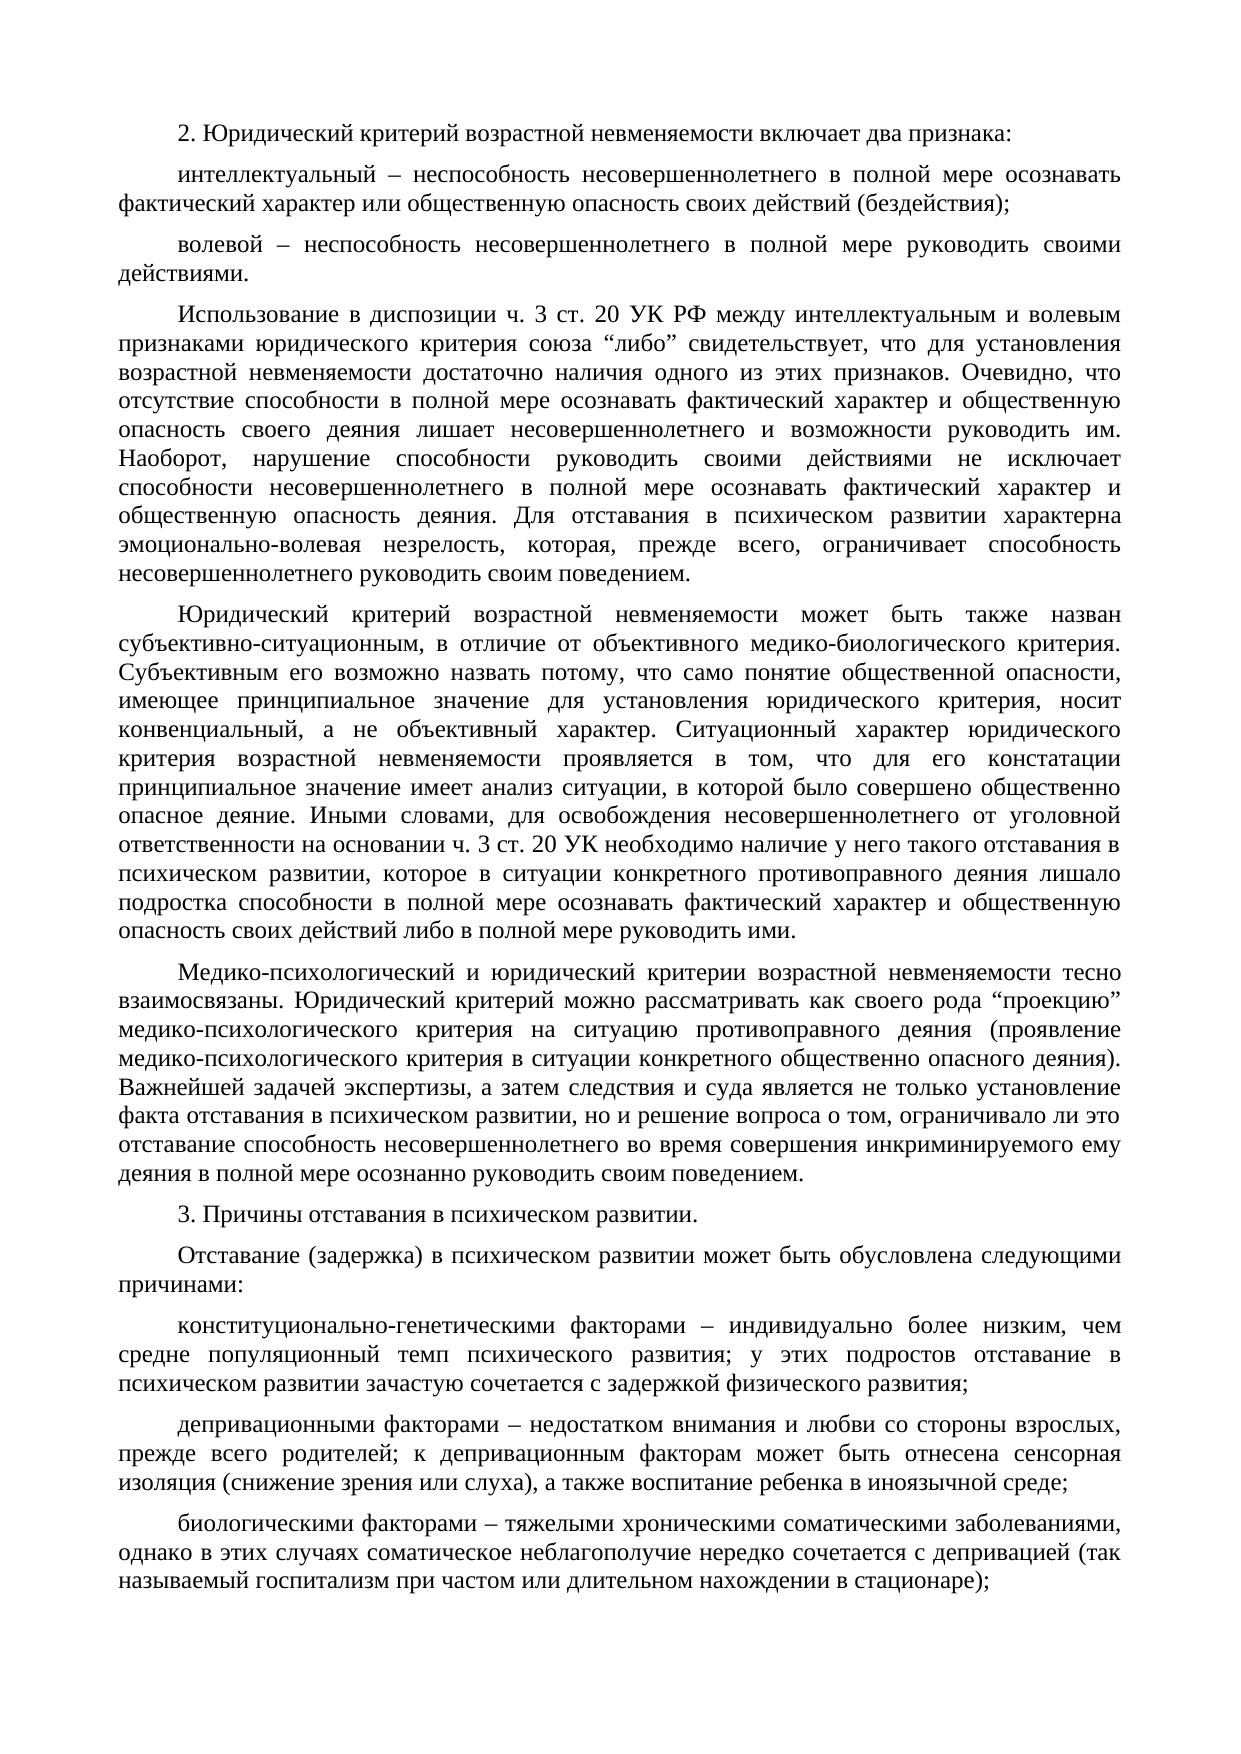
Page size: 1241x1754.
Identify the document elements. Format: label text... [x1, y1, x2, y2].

text Отставание (задержка) в психическом развитии может быть обусловлена следующими причинами: [118, 1241, 1122, 1298]
text конституционально-генетическими факторами – индивидуально более низким, чем средне популяционный темп психического развития; у этих подростов отставание в психическом развитии зачастую сочетается с задержкой физического развития; [118, 1311, 1122, 1397]
text Использование в диспозиции ч. 3 ст. 20 УК РФ между интеллектуальным и волевым признаками юридического критерия союза “либо” свидетельствует, что для установления возрастной невменяемости достаточно наличия одного из этих признаков. Очевидно, что отсутствие способности в полной мере осознавать фактический характер и общественную опасность своего деяния лишает несовершеннолетнего и возможности руководить им. Наоборот, нарушение способности руководить своими действиями не исключает способности несовершеннолетнего в полной мере осознавать фактический характер и общественную опасность деяния. Для отставания в психическом развитии характерна эмоционально-волевая незрелость, которая, прежде всего, ограничивает способность несовершеннолетнего руководить своим поведением. [118, 299, 1122, 587]
text депривационными факторами – недостатком внимания и любви со стороны взрослых, прежде всего родителей; к депривационным факторам может быть отнесена сенсорная изоляция (снижение зрения или слуха), а также воспитание ребенка в иноязычной среде; [118, 1409, 1122, 1496]
text Медико-психологический и юридический критерии возрастной невменяемости тесно взаимосвязаны. Юридический критерий можно рассматривать как своего рода “проекцию” медико-психологического критерия на ситуацию противоправного деяния (проявление медико-психологического критерия в ситуации конкретного общественно опасного деяния). Важнейшей задачей экспертизы, а затем следствия и суда является не только установление факта отставания в психическом развитии, но и решение вопроса о том, ограничивало ли это отставание способность несовершеннолетнего во время совершения инкриминируемого ему деяния в полной мере осознанно руководить своим поведением. [118, 957, 1122, 1187]
text интеллектуальный – неспособность несовершеннолетнего в полной мере осознавать фактический характер или общественную опасность своих действий (бездействия); [118, 159, 1122, 217]
text 2. Юридический критерий возрастной невменяемости включает два признака: [118, 118, 1122, 147]
text биологическими факторами – тяжелыми хроническими соматическими заболеваниями, однако в этих случаях соматическое неблагополучие нередко сочетается с депривацией (так называемый госпитализм при частом или длительном нахождении в стационаре); [118, 1508, 1122, 1594]
text Юридический критерий возрастной невменяемости может быть также назван субъективно-ситуационным, в отличие от объективного медико-биологического критерия. Субъективным его возможно назвать потому, что само понятие общественной опасности, имеющее принципиальное значение для установления юридического критерия, носит конвенциальный, а не объективный характер. Ситуационный характер юридического критерия возрастной невменяемости проявляется в том, что для его констатации принципиальное значение имеет анализ ситуации, в которой было совершено общественно опасное деяние. Иными словами, для освобождения несовершеннолетнего от уголовной ответственности на основании ч. 3 ст. 20 УК необходимо наличие у него такого отставания в психическом развитии, которое в ситуации конкретного противоправного деяния лишало подростка способности в полной мере осознавать фактический характер и общественную опасность своих действий либо в полной мере руководить ими. [118, 599, 1122, 944]
text 3. Причины отставания в психическом развитии. [118, 1199, 1122, 1228]
text волевой – неспособность несовершеннолетнего в полной мере руководить своими действиями. [118, 229, 1122, 287]
